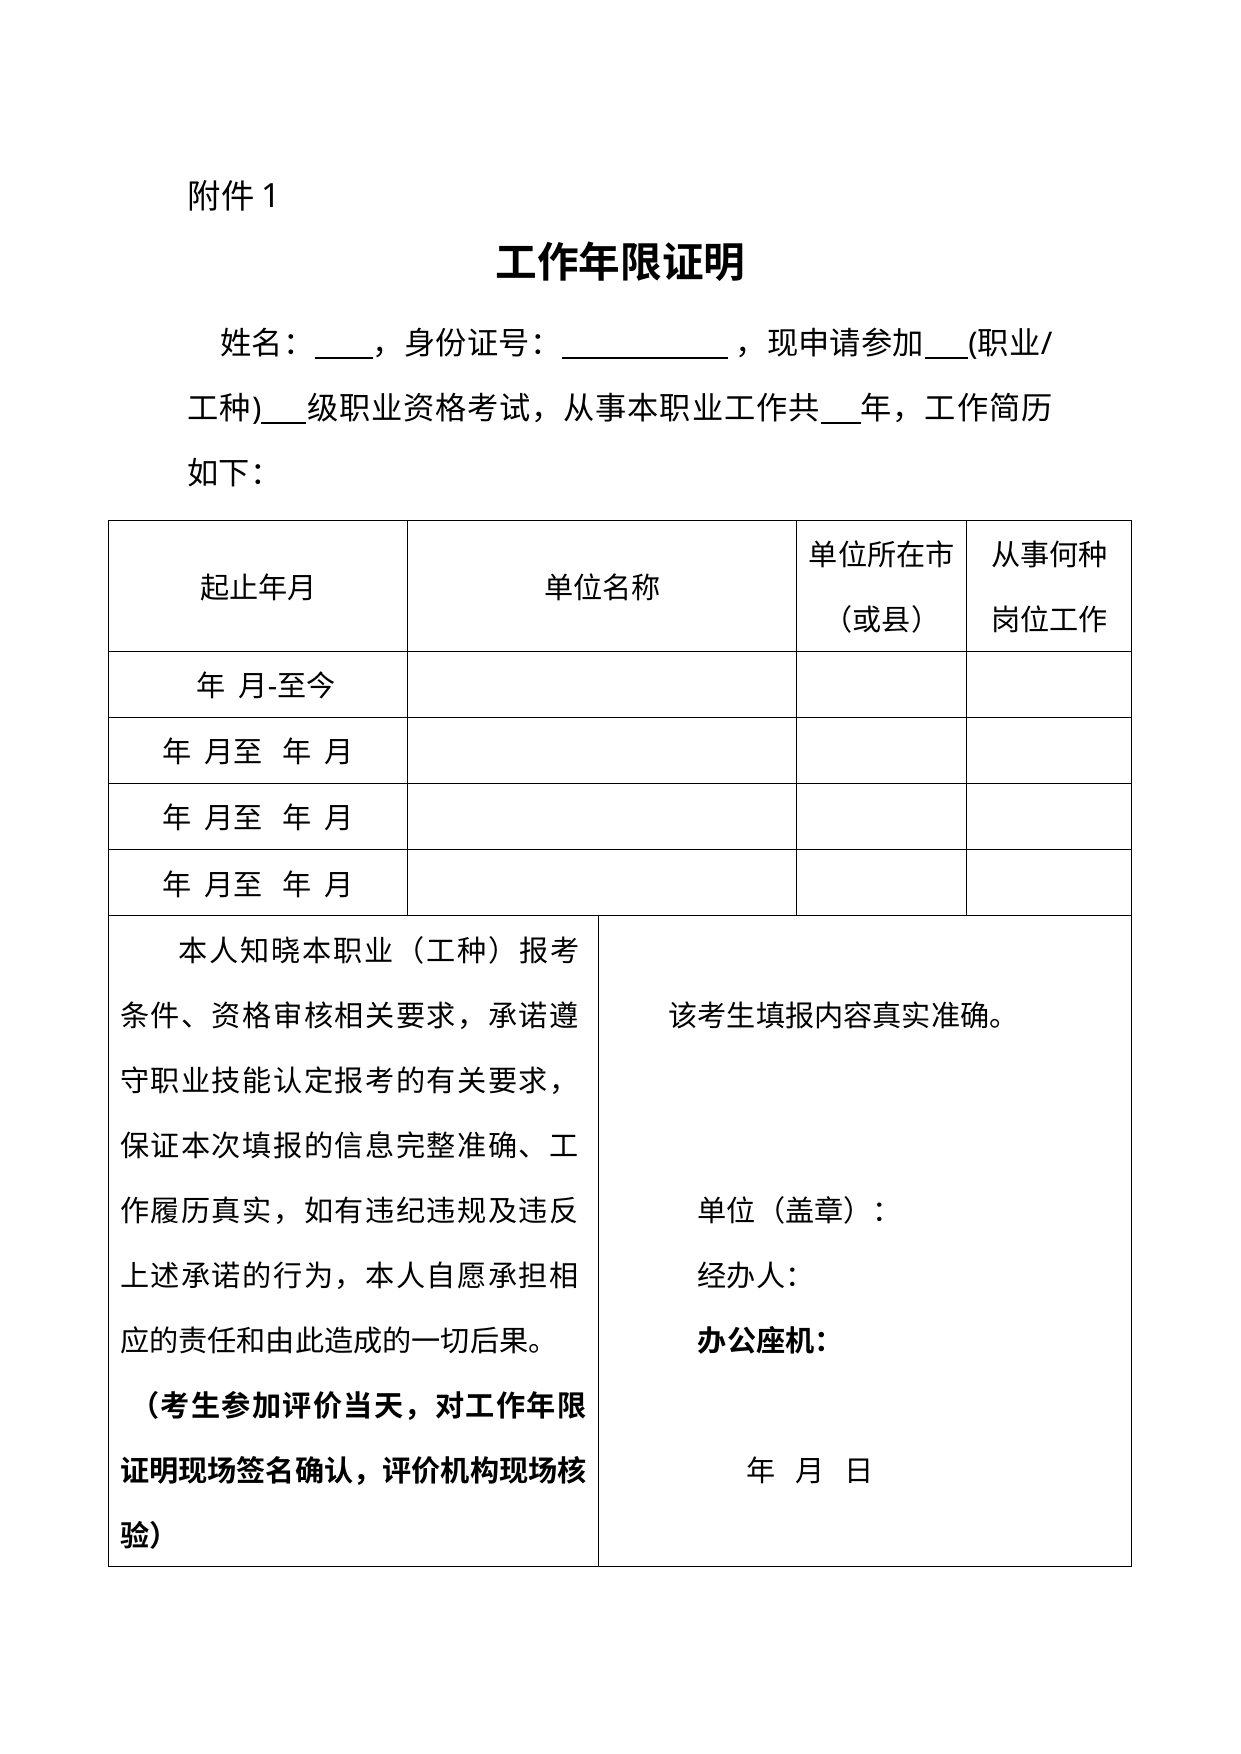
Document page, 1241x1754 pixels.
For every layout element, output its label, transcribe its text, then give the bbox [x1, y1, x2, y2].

table_cell 年 月至 年 月 [109, 784, 407, 849]
table_cell [408, 718, 796, 783]
table_cell [797, 850, 966, 915]
table_cell [967, 850, 1131, 915]
table_cell [797, 718, 966, 783]
table_header 单位名称 [408, 521, 796, 651]
table_cell [797, 652, 966, 717]
text 工作年限证明 [187, 227, 1053, 292]
table_cell [967, 652, 1131, 717]
table_cell [408, 652, 796, 717]
text 附件1 [187, 162, 1053, 227]
table_header 从事何种 岗位工作 [967, 521, 1131, 651]
table_cell [408, 784, 796, 849]
table_cell 年 月至 年 月 [109, 718, 407, 783]
table_cell [967, 784, 1131, 849]
text 姓名： ，身份证号： ，现申请参加 (职业/工种) 级职业资格考试，从事本职业工作共 年，工作简历如下： [187, 308, 1053, 503]
table_cell 年 月-至今 [109, 652, 407, 717]
table_cell [408, 850, 796, 915]
table_header 起止年月 [109, 521, 407, 651]
table_cell 年 月至 年 月 [109, 850, 407, 915]
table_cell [599, 916, 1131, 1566]
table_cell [109, 916, 598, 1566]
table_header 单位所在市（或县） [797, 521, 966, 651]
table_cell [967, 718, 1131, 783]
table_cell [797, 784, 966, 849]
